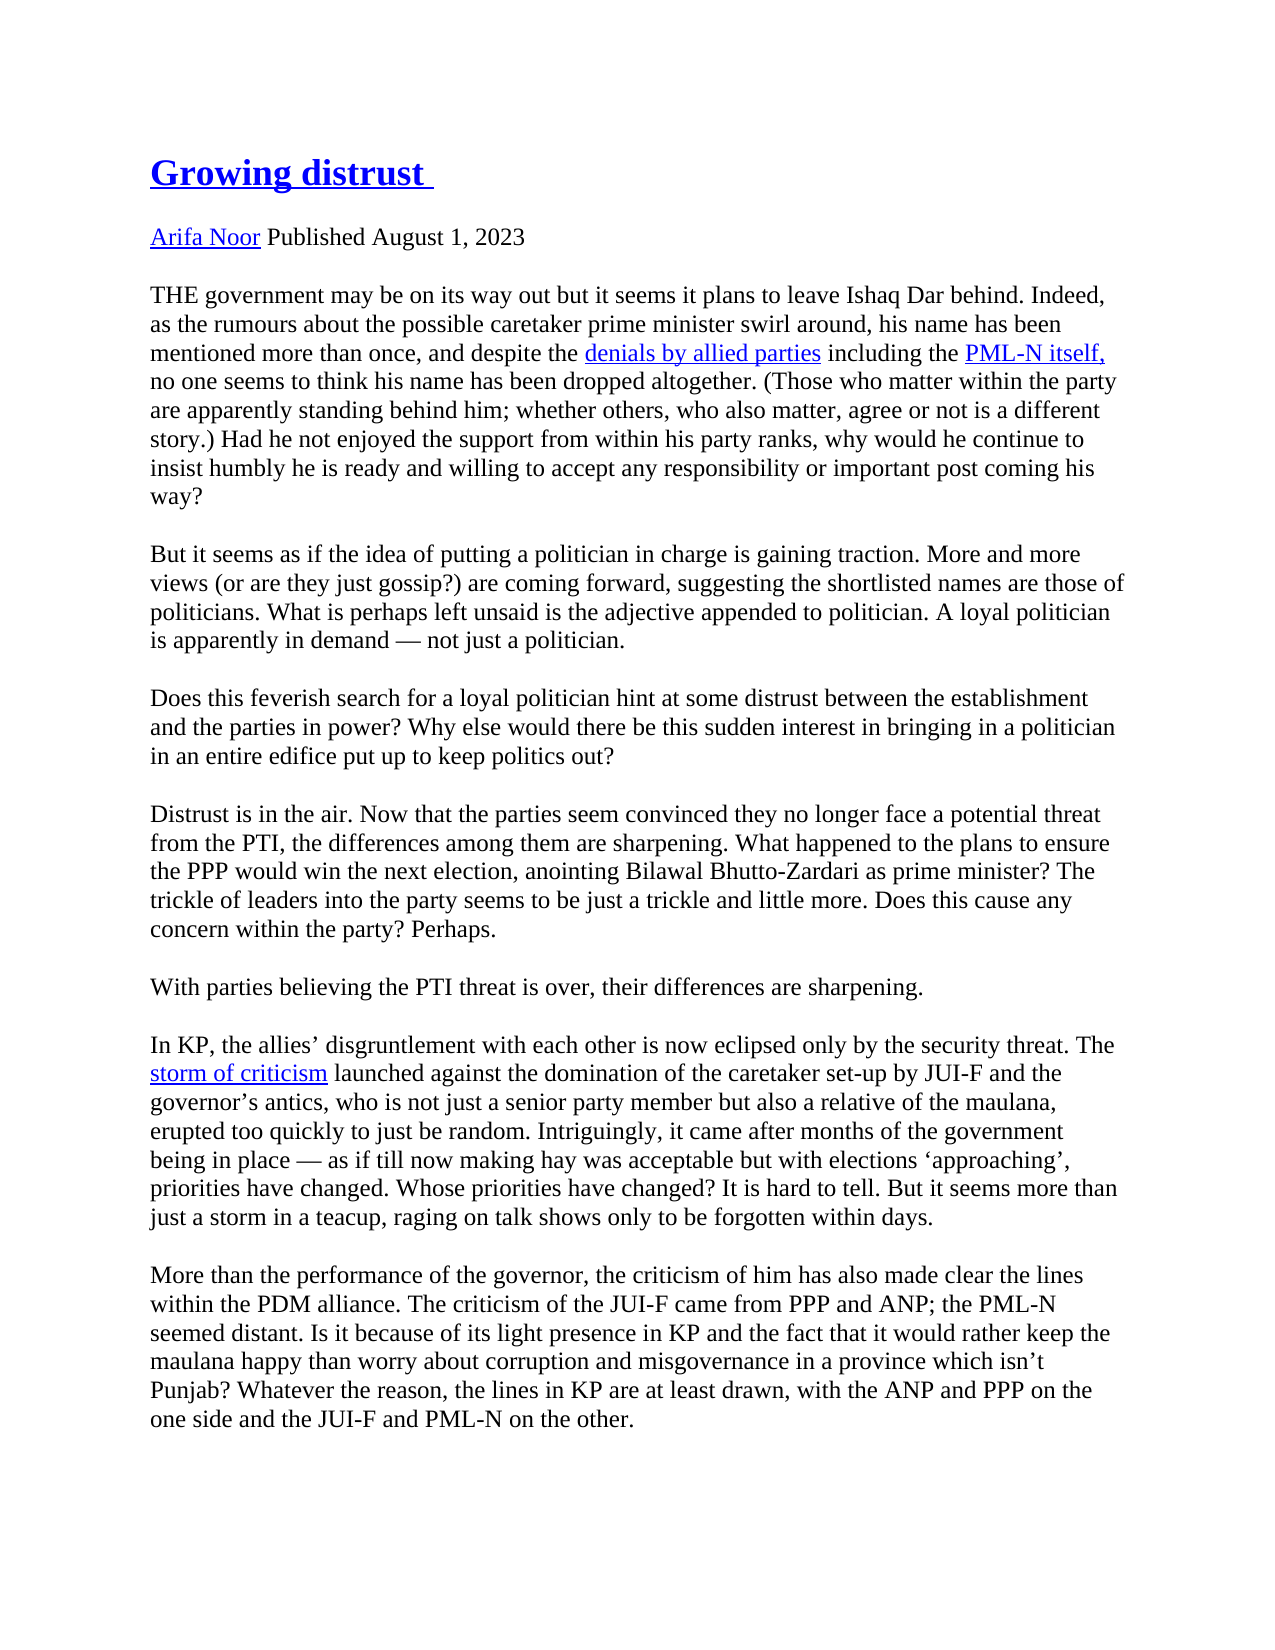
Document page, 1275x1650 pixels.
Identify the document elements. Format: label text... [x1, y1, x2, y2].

text More than the performance of the governor, the criticism of him has also made clear the lines within the PDM alliance. The criticism of the JUI-F came from PPP and ANP; the PML-N seemed distant. Is it because of its light presence in KP and the fact that it would rather keep the maulana happy than worry about corruption and misgovernance in a province which isn’t Punjab? Whatever the reason, the lines in KP are at least drawn, with the ANP and PPP on the one side and the JUI-F and PML-N on the other. [150, 1260, 1125, 1433]
text With parties believing the PTI threat is over, their differences are sharpening. [150, 972, 1125, 1001]
text In KP, the allies’ disgruntlement with each other is now eclipsed only by the security threat. The storm of criticism launched against the domination of the caretaker set-up by JUI-F and the governor’s antics, who is not just a senior party member but also a relative of the maulana, erupted too quickly to just be random. Intriguingly, it came after months of the government being in place — as if till now making hay was acceptable but with elections ‘approaching’, priorities have changed. Whose priorities have changed? It is hard to tell. But it seems more than just a storm in a teacup, raging on talk shows only to be forgotten within days. [150, 1030, 1125, 1231]
text But it seems as if the idea of putting a politician in charge is gaining traction. More and more views (or are they just gossip?) are coming forward, suggesting the shortlisted names are those of politicians. What is perhaps left unsaid is the adjective appended to politician. A loyal politician is apparently in demand — not just a politician. [150, 539, 1125, 654]
text THE government may be on its way out but it seems it plans to leave Ishaq Dar behind. Indeed, as the rumours about the possible caretaker prime minister swirl around, his name has been mentioned more than once, and despite the denials by allied parties including the PML-N itself, no one seems to think his name has been dropped altogether. (Those who matter within the party are apparently standing behind him; whether others, who also matter, agree or not is a different story.) Had he not enjoyed the support from within his party ranks, why would he continue to insist humbly he is ready and willing to accept any responsibility or important post coming his way? [150, 280, 1125, 510]
text Growing distrust [150, 150, 1125, 193]
text Distrust is in the air. Now that the parties seem convinced they no longer face a potential threat from the PTI, the differences among them are sharpening. What happened to the plans to ensure the PPP would win the next election, anointing Bilawal Bhutto-Zardari as prime minister? The trickle of leaders into the party seems to be just a trickle and little more. Does this cause any concern within the party? Perhaps. [150, 799, 1125, 943]
text Does this feverish search for a loyal politician hint at some distrust between the establishment and the parties in power? Why else would there be this sudden interest in bringing in a politician in an entire edifice put up to keep politics out? [150, 683, 1125, 770]
text Arifa Noor Published August 1, 2023 [150, 222, 1125, 251]
